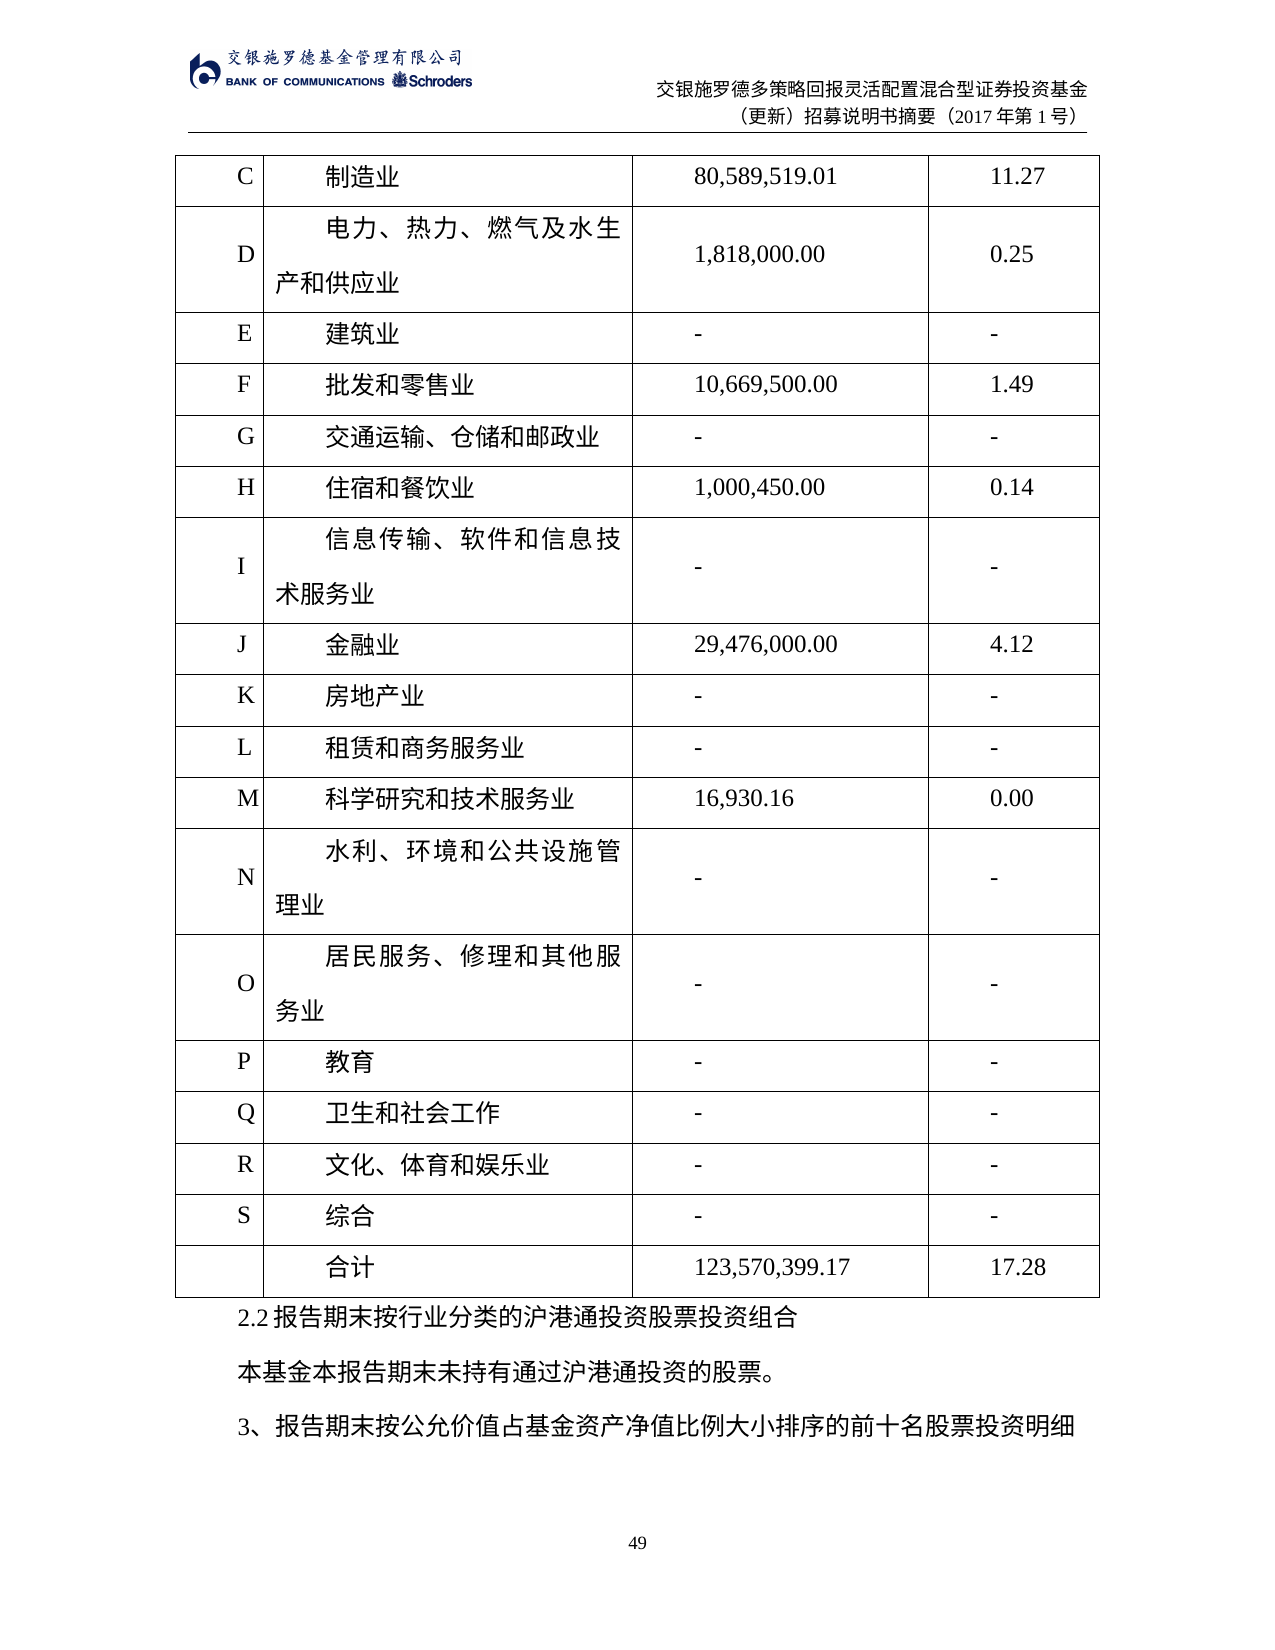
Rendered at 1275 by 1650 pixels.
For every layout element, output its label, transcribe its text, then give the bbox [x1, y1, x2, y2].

text 2.2报告期末按行业分类的沪港通投资股票投资组合 [187, 1298, 1087, 1334]
table_cell 卫生和社会工作 [264, 1092, 632, 1142]
table_cell 0.00 [929, 778, 1099, 828]
table_cell - [929, 1195, 1099, 1245]
table_cell M [176, 778, 263, 828]
table_cell K [176, 675, 263, 726]
table_cell C [176, 156, 263, 206]
table_cell 金融业 [264, 624, 632, 674]
table_cell P [176, 1041, 263, 1091]
table_cell I [176, 518, 263, 623]
table_cell H [176, 467, 263, 517]
table_cell 1,000,450.00 [633, 467, 928, 517]
table_cell 房地产业 [264, 675, 632, 726]
table_cell 居民服务、修理和其他服务业 [264, 935, 632, 1040]
table_cell 16,930.16 [633, 778, 928, 828]
table_cell 住宿和餐饮业 [264, 467, 632, 517]
table_cell 批发和零售业 [264, 364, 632, 414]
table_cell [176, 1246, 263, 1297]
table_cell - [929, 313, 1099, 363]
table_cell 教育 [264, 1041, 632, 1091]
table_cell - [633, 1144, 928, 1194]
table_cell 租赁和商务服务业 [264, 727, 632, 777]
table_cell 0.25 [929, 207, 1099, 312]
picture [190, 49, 472, 89]
table_cell 制造业 [264, 156, 632, 206]
table_cell - [633, 935, 928, 1040]
table_cell L [176, 727, 263, 777]
table_cell - [929, 829, 1099, 934]
table_cell - [633, 416, 928, 466]
table_cell - [929, 675, 1099, 726]
table_cell G [176, 416, 263, 466]
table_cell R [176, 1144, 263, 1194]
table_cell S [176, 1195, 263, 1245]
table_cell D [176, 207, 263, 312]
table_cell 交通运输、仓储和邮政业 [264, 416, 632, 466]
table_cell 合计 [264, 1246, 632, 1297]
table_cell - [929, 1041, 1099, 1091]
table_cell - [633, 727, 928, 777]
table_cell 文化、体育和娱乐业 [264, 1144, 632, 1194]
table_cell O [176, 935, 263, 1040]
text 3、报告期末按公允价值占基金资产净值比例大小排序的前十名股票投资明细 [187, 1406, 1087, 1443]
text 本基金本报告期末未持有通过沪港通投资的股票。 [187, 1352, 1087, 1388]
table_cell Q [176, 1092, 263, 1142]
table_cell - [633, 313, 928, 363]
table_cell - [633, 1041, 928, 1091]
table_cell - [929, 1144, 1099, 1194]
table_cell 电力、热力、燃气及水生产和供应业 [264, 207, 632, 312]
table_cell 建筑业 [264, 313, 632, 363]
table_cell - [633, 518, 928, 623]
table_cell 综合 [264, 1195, 632, 1245]
table_cell - [929, 1092, 1099, 1142]
table_cell E [176, 313, 263, 363]
table_cell 1,818,000.00 [633, 207, 928, 312]
table_cell 水利、环境和公共设施管理业 [264, 829, 632, 934]
table_cell 信息传输、软件和信息技术服务业 [264, 518, 632, 623]
table_cell - [929, 727, 1099, 777]
table_cell J [176, 624, 263, 674]
table_cell 科学研究和技术服务业 [264, 778, 632, 828]
table_cell 80,589,519.01 [633, 156, 928, 206]
table_cell F [176, 364, 263, 414]
table_cell N [176, 829, 263, 934]
table_cell 11.27 [929, 156, 1099, 206]
table_cell 123,570,399.17 [633, 1246, 928, 1297]
table_cell - [929, 518, 1099, 623]
table_cell - [633, 1092, 928, 1142]
table_cell 0.14 [929, 467, 1099, 517]
table_cell 29,476,000.00 [633, 624, 928, 674]
table_cell - [633, 829, 928, 934]
table_cell - [929, 935, 1099, 1040]
table_cell 1.49 [929, 364, 1099, 414]
table_cell - [633, 1195, 928, 1245]
table_cell 17.28 [929, 1246, 1099, 1297]
table_cell 4.12 [929, 624, 1099, 674]
table_cell - [929, 416, 1099, 466]
table_cell 10,669,500.00 [633, 364, 928, 414]
table_cell - [633, 675, 928, 726]
